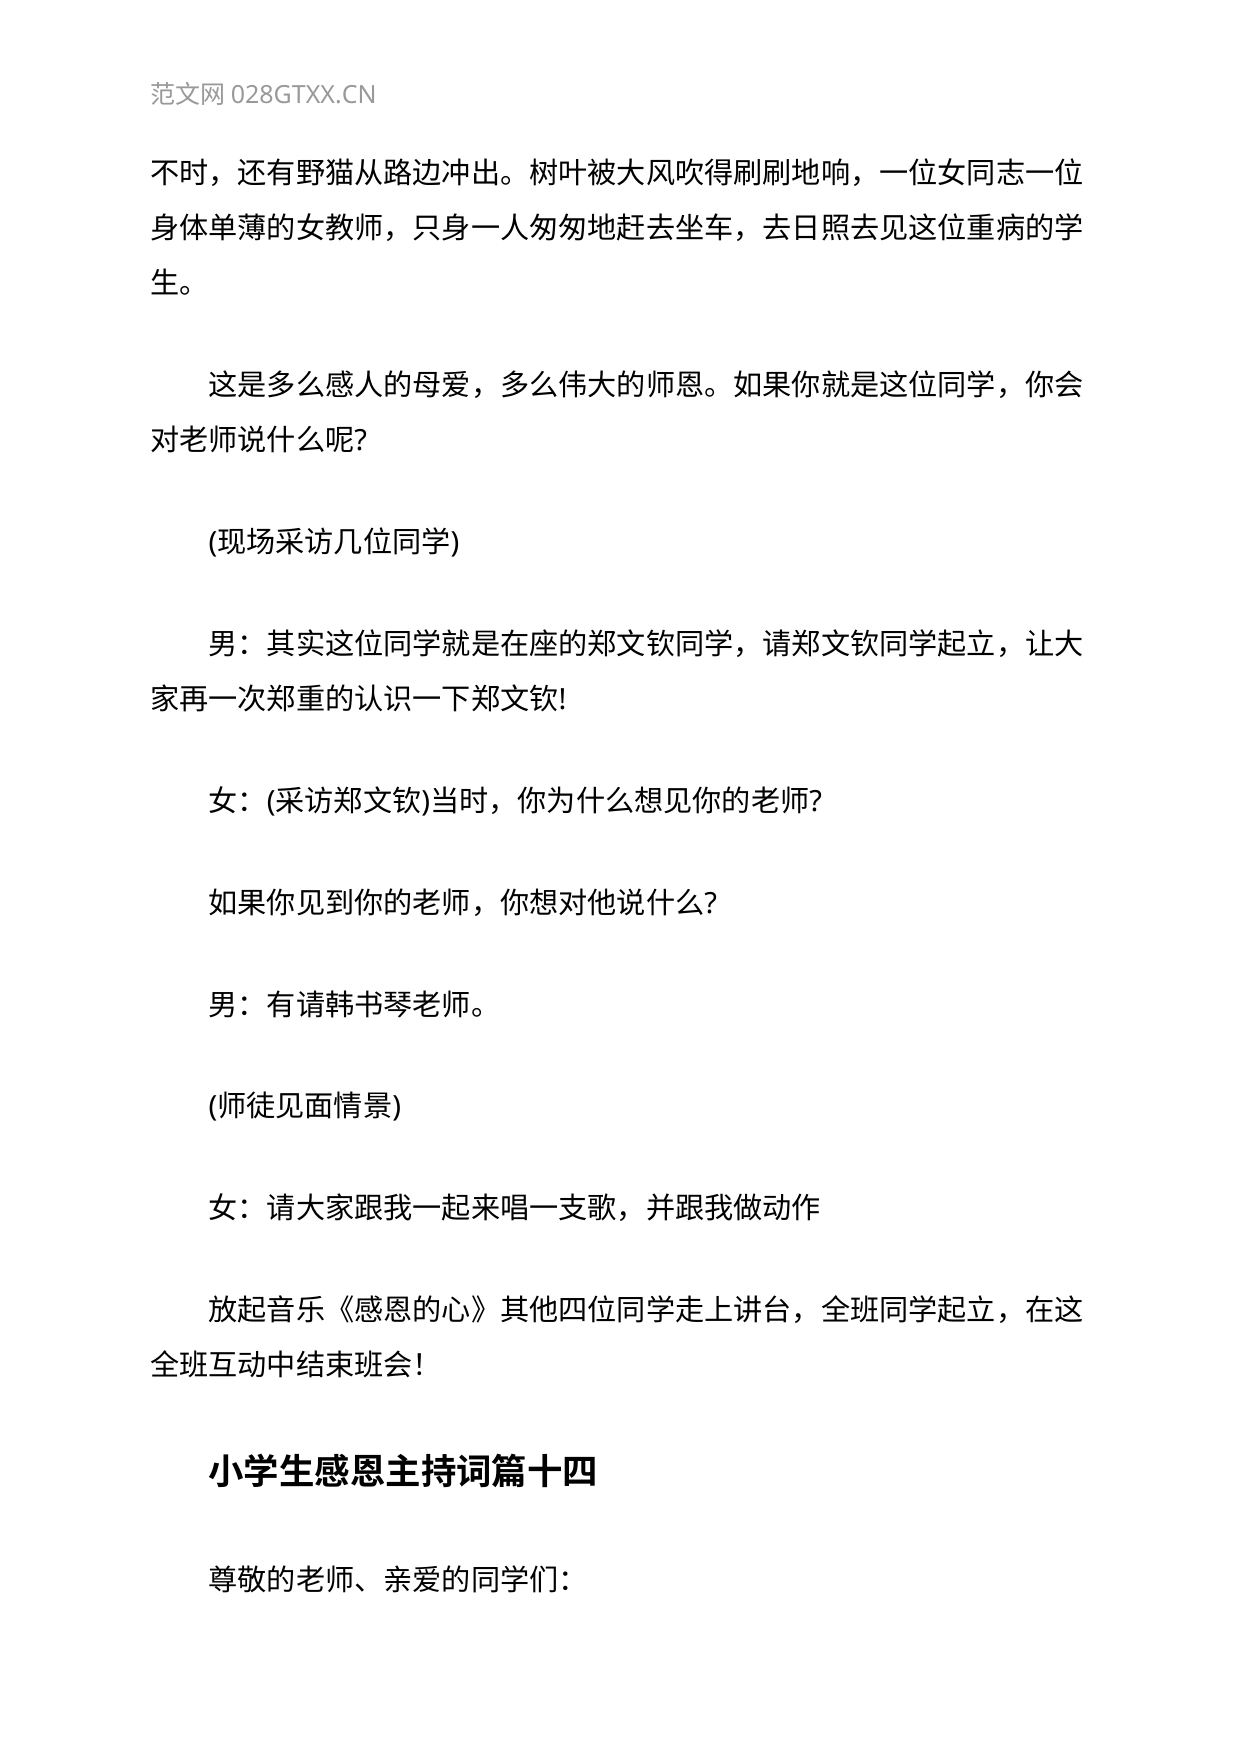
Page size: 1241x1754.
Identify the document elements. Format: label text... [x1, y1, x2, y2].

text 小学生感恩主持词篇十四 [150, 1443, 1090, 1495]
text (现场采访几位同学) [150, 518, 1090, 561]
text 男：其实这位同学就是在座的郑文钦同学，请郑文钦同学起立，让大家再一次郑重的认识一下郑文钦! [150, 620, 1090, 718]
text 女：(采访郑文钦)当时，你为什么想见你的老师? [150, 777, 1090, 820]
text 男：有请韩书琴老师。 [150, 981, 1090, 1023]
text 如果你见到你的老师，你想对他说什么? [150, 879, 1090, 922]
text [150, 150, 1090, 302]
text 这是多么感人的母爱，多么伟大的师恩。如果你就是这位同学，你会对老师说什么呢? [150, 362, 1090, 459]
text (师徒见面情景) [150, 1083, 1090, 1125]
text 放起音乐《感恩的心》其他四位同学走上讲台，全班同学起立，在这全班互动中结束班会！ [150, 1287, 1090, 1384]
text 尊敬的老师、亲爱的同学们： [150, 1557, 1090, 1599]
text 女：请大家跟我一起来唱一支歌，并跟我做动作 [150, 1185, 1090, 1227]
